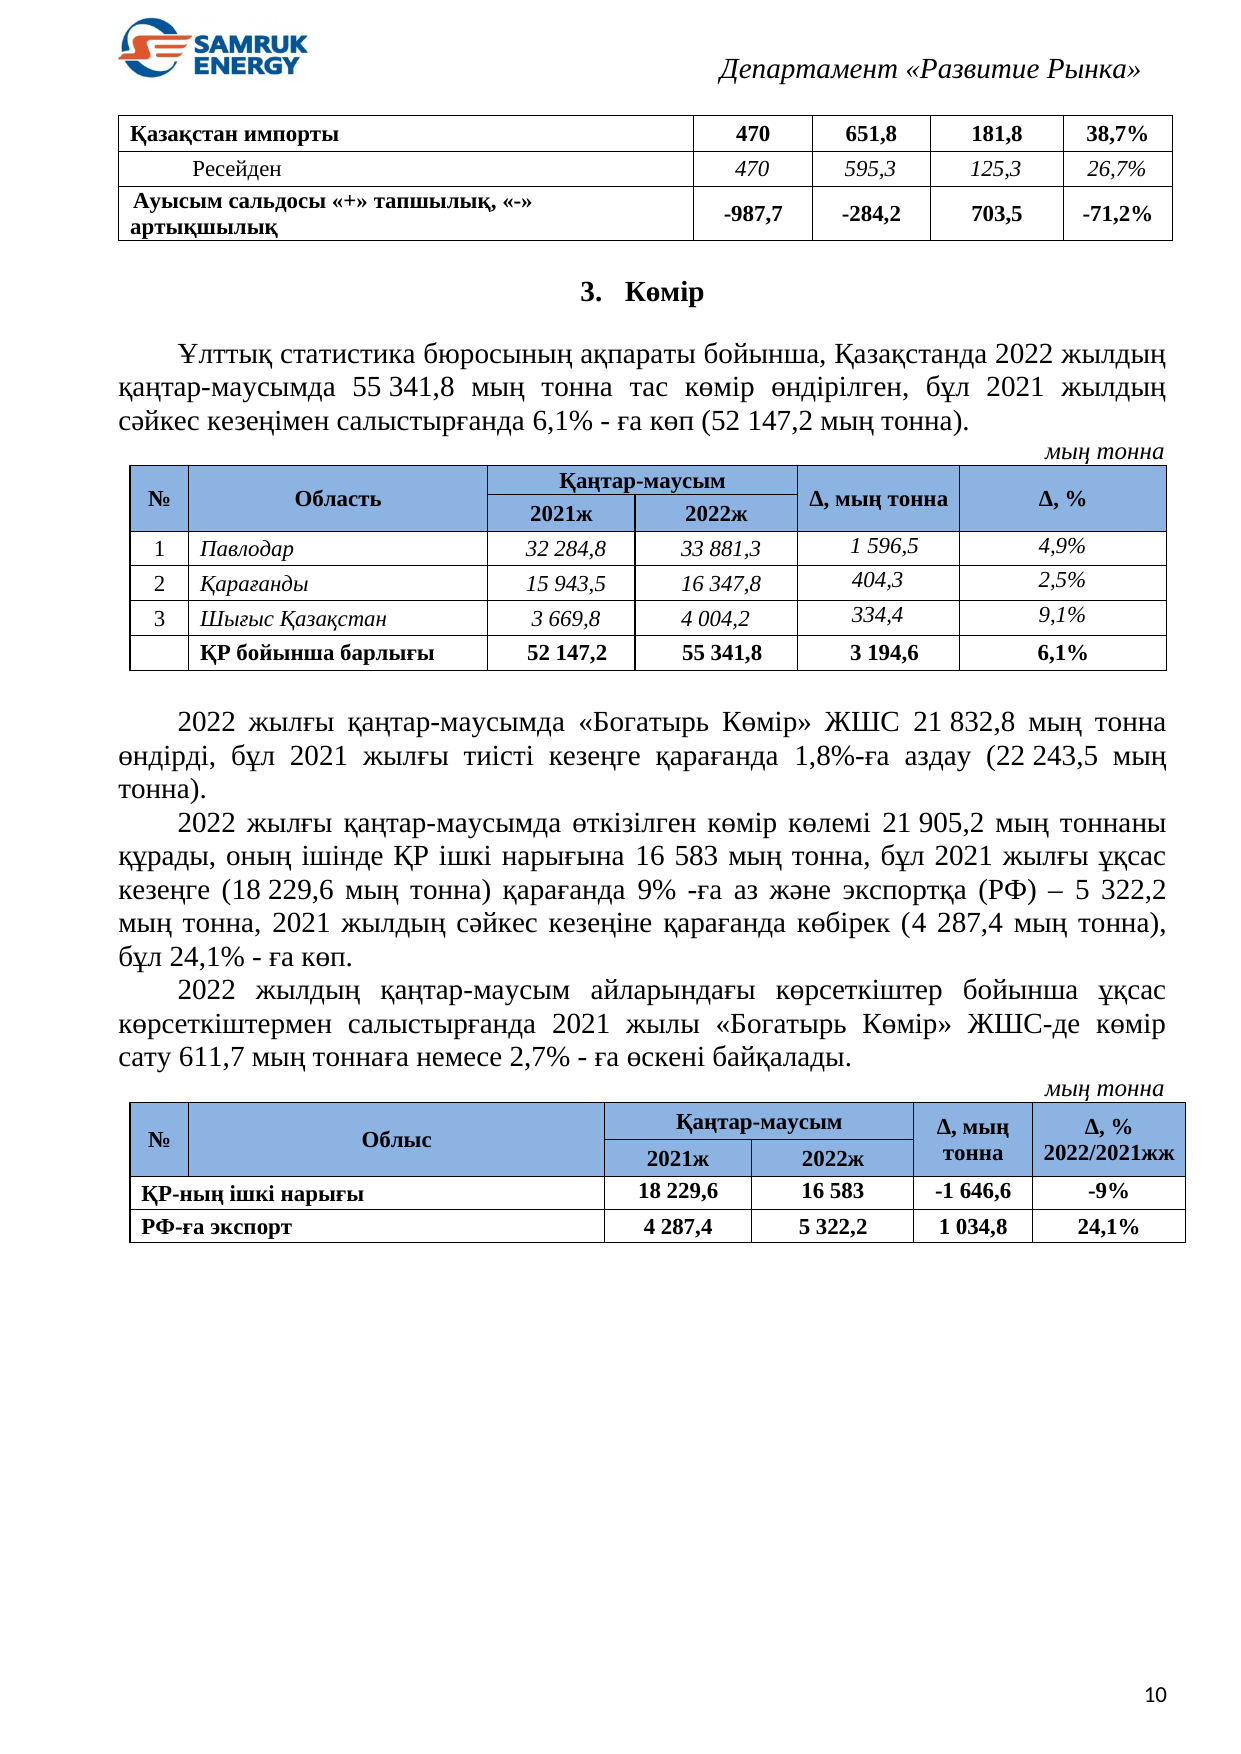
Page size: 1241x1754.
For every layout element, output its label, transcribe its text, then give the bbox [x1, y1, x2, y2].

text 2022 жылдың қаңтар-маусым айларындағы көрсеткіштер бойынша ұқсас көрсеткіштермен салыстырғанда 2021 жылы «Богатырь Көмір» ЖШС-де көмір сату 611,7 мың тоннаға немесе 2,7% - ға өскені байқалады. [118, 972, 1167, 1073]
table_header Δ, мың тонна [914, 1103, 1032, 1176]
table_header Қаңтар-маусым [488, 466, 797, 494]
table_cell 5 322,2 [752, 1210, 913, 1242]
table_cell 595,3 [813, 152, 930, 186]
table_cell Ресейден [119, 152, 693, 186]
table_cell 6,1% [960, 636, 1166, 669]
table_cell 32 284,8 [488, 532, 634, 565]
table_cell 4,9% [960, 532, 1166, 565]
table_cell 16 347,8 [636, 566, 797, 600]
table_cell -987,7 [694, 187, 812, 240]
table_cell 334,4 [798, 601, 959, 635]
table_header Область [189, 466, 487, 531]
table_cell 470 [694, 152, 812, 186]
table_cell 2021ж [605, 1140, 751, 1176]
subtitle Көмір [118, 274, 1167, 308]
table_cell Қазақстан импорты [119, 116, 693, 151]
table_cell [131, 636, 188, 669]
table_cell 9,1% [960, 601, 1166, 635]
table_cell 33 881,3 [636, 532, 797, 565]
table_cell 1 596,5 [798, 532, 959, 565]
table_header № [131, 1103, 188, 1176]
table_cell 2022ж [636, 495, 797, 531]
text 2022 жылғы қаңтар-маусымда «Богатырь Көмір» ЖШС 21 832,8 мың тонна өндірді, бұл 2021 жылғы тиісті кезеңге қарағанда 1,8%-ға аздау (22 243,5 мың тонна). [118, 704, 1167, 805]
table_cell 404,3 [798, 566, 959, 600]
text мың тонна [118, 1073, 1167, 1102]
table_header Δ, % [960, 466, 1166, 531]
table_cell 26,7% [1064, 152, 1172, 186]
table_cell ҚР бойынша барлығы [189, 636, 487, 669]
table_header № [131, 466, 188, 531]
table_cell 1 034,8 [914, 1210, 1032, 1242]
table_cell 3 194,6 [798, 636, 959, 669]
text мың тонна [118, 436, 1167, 465]
table_cell 4 004,2 [636, 601, 797, 635]
table_header Δ, мың тонна [798, 466, 959, 531]
table_cell 651,8 [813, 116, 930, 151]
table_cell 3 [131, 601, 188, 635]
text 2022 жылғы қаңтар-маусымда өткізілген көмір көлемі 21 905,2 мың тоннаны құрады, оның ішінде ҚР ішкі нарығына 16 583 мың тонна, бұл 2021 жылғы ұқсас кезеңге (18 229,6 мың тонна) қарағанда 9% -ға аз және экспортқа (РФ) – 5 322,2 мың тонна, 2021 жылдың сәйкес кезеңіне қарағанда көбірек (4 287,4 мың тонна), бұл 24,1% - ға көп. [118, 805, 1167, 972]
table_header Облыс [189, 1103, 604, 1176]
table_cell 4 287,4 [605, 1210, 751, 1242]
table_cell -9% [1033, 1177, 1185, 1209]
table_cell Ауысым сальдосы «+» тапшылық, «-» артықшылық [119, 187, 693, 240]
table_cell -71,2% [1064, 187, 1172, 240]
table_cell 55 341,8 [636, 636, 797, 669]
table_cell 38,7% [1064, 116, 1172, 151]
table_cell ҚР-ның ішкі нарығы [131, 1177, 604, 1209]
table_cell Шығыс Қазақстан [189, 601, 487, 635]
table_cell 470 [694, 116, 812, 151]
table_cell 1 [131, 532, 188, 565]
text Ұлттық статистика бюросының ақпараты бойынша, Қазақстанда 2022 жылдың қаңтар-маусымда 55 341,8 мың тонна тас көмір өндірілген, бұл 2021 жылдың сәйкес кезеңімен салыстырғанда 6,1% - ға көп (52 147,2 мың тонна). [118, 336, 1167, 436]
table_cell 181,8 [931, 116, 1063, 151]
table_cell 125,3 [931, 152, 1063, 186]
table_cell -284,2 [813, 187, 930, 240]
table_cell 52 147,2 [488, 636, 634, 669]
picture [118, 17, 308, 82]
table_cell 18 229,6 [605, 1177, 751, 1209]
table_cell -1 646,6 [914, 1177, 1032, 1209]
table_cell 2021ж [488, 495, 634, 531]
table_cell 3 669,8 [488, 601, 634, 635]
table_cell 2022ж [752, 1140, 913, 1176]
table_cell 2,5% [960, 566, 1166, 600]
table_header Δ, % 2022/2021жж [1033, 1103, 1185, 1176]
table_cell Қарағанды [189, 566, 487, 600]
table_cell Павлодар [189, 532, 487, 565]
table_cell 15 943,5 [488, 566, 634, 600]
table_cell 16 583 [752, 1177, 913, 1209]
table_cell 2 [131, 566, 188, 600]
table_header Қаңтар-маусым [605, 1103, 913, 1139]
table_cell 703,5 [931, 187, 1063, 240]
table_cell РФ-ға экспорт [131, 1210, 604, 1242]
table_cell 24,1% [1033, 1210, 1185, 1242]
